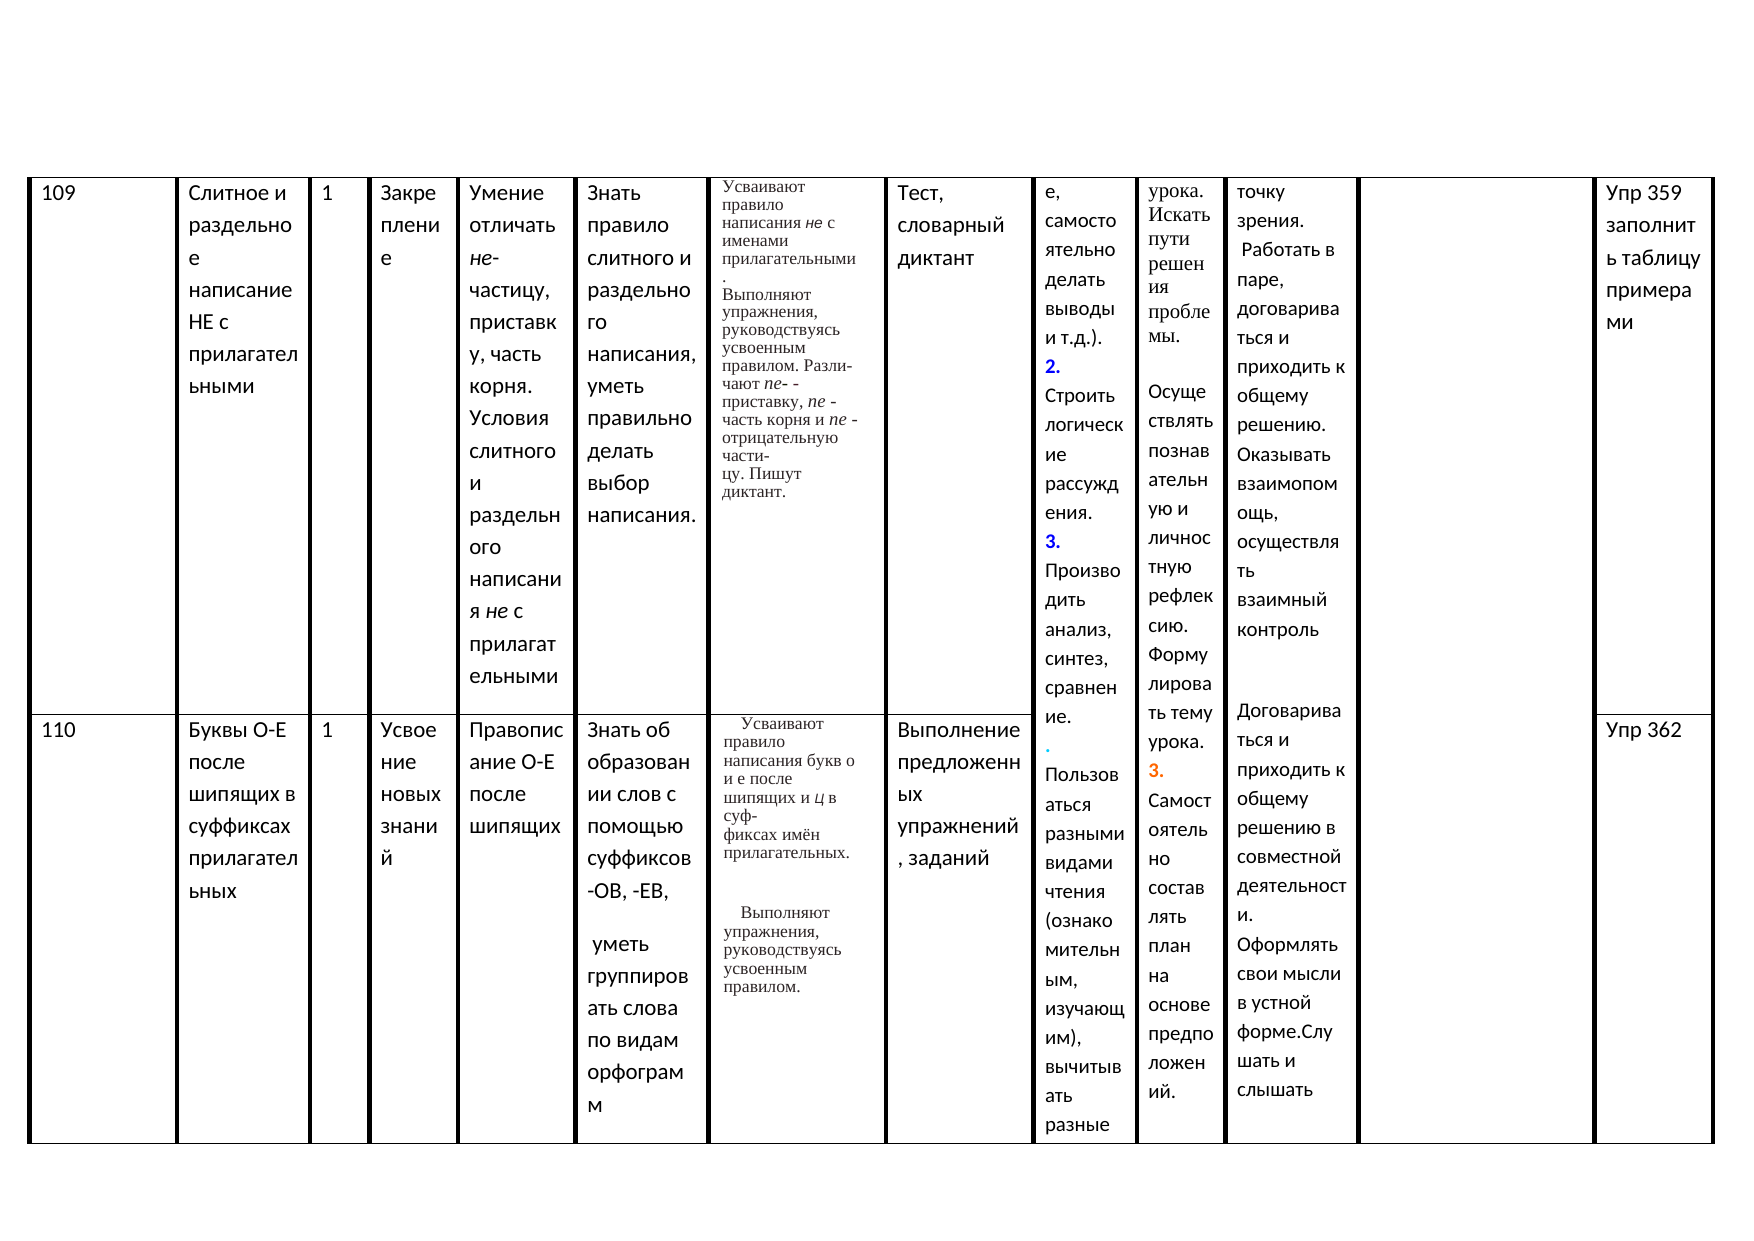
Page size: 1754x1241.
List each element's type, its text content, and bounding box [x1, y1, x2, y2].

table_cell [888, 715, 1031, 1142]
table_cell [179, 715, 308, 1142]
table_cell 1 [312, 715, 367, 1142]
table_cell 109 [32, 178, 175, 714]
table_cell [711, 178, 884, 714]
table_cell 110 [32, 715, 175, 1142]
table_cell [1139, 178, 1223, 1142]
table_cell Слитное и раздельное написание НЕ с прилагательными [179, 178, 308, 714]
table_cell Закрепление [372, 178, 456, 714]
table_cell Тест, словарный диктант [888, 178, 1031, 714]
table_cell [711, 715, 884, 1142]
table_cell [1228, 178, 1356, 1142]
table_cell Умение отличать не- частицу, приставку, часть корня. Условия слитного и раздельного написания не с прилагательными [460, 178, 573, 714]
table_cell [1361, 178, 1592, 1142]
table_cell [578, 178, 706, 714]
table_cell Упр 362 [1597, 715, 1711, 1142]
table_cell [372, 715, 456, 1142]
table_cell Упр 359 заполнить таблицу примерами [1597, 178, 1711, 714]
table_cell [1036, 178, 1135, 1142]
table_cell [578, 715, 706, 1142]
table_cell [460, 715, 573, 1142]
table_cell 1 [312, 178, 367, 714]
